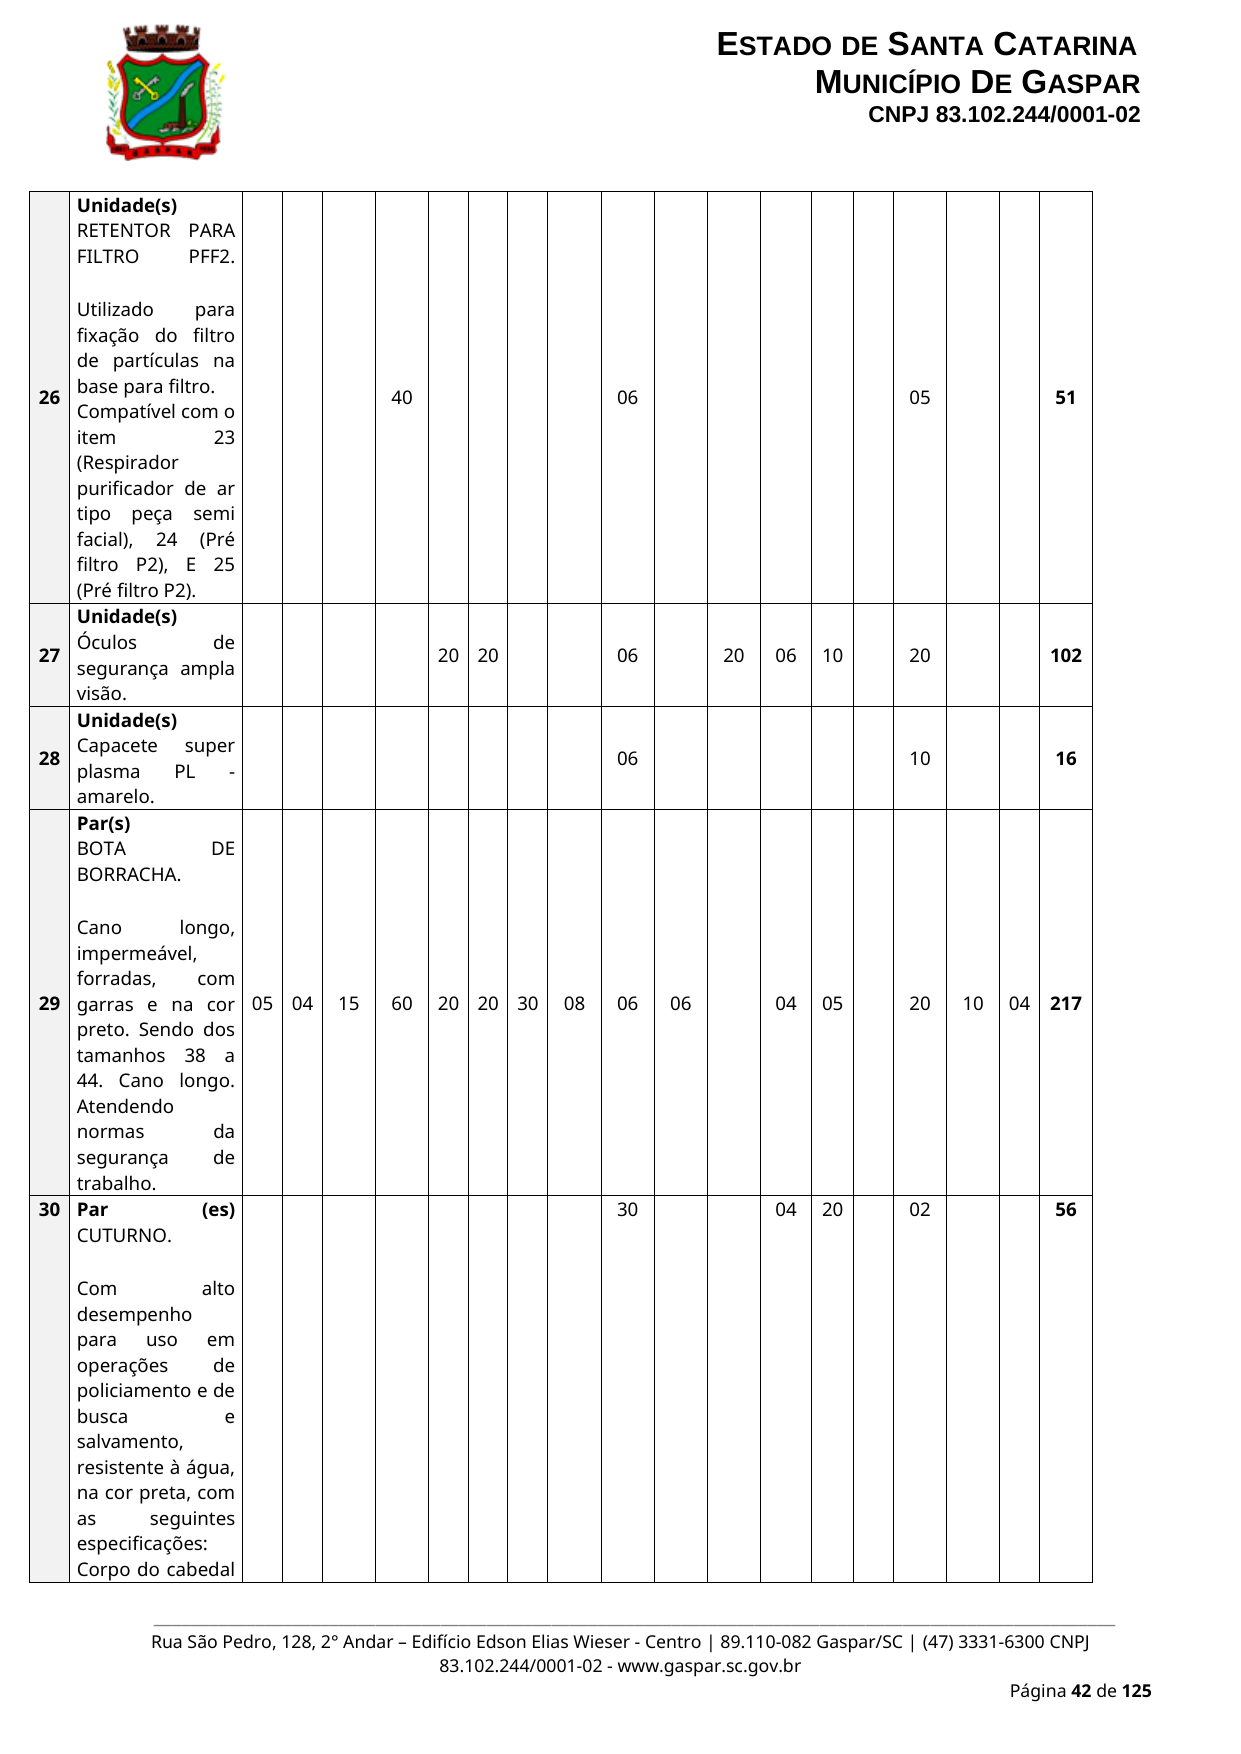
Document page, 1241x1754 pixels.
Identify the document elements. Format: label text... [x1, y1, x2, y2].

table_cell [708, 192, 760, 603]
table_cell 27 [30, 604, 69, 706]
table_cell [508, 1196, 547, 1582]
table_cell [854, 1196, 893, 1582]
table_cell [429, 707, 468, 809]
table_cell [508, 604, 547, 706]
table_cell [655, 604, 707, 706]
table_cell [429, 192, 468, 603]
table_cell [812, 707, 853, 809]
table_cell 05 [243, 810, 282, 1195]
table_cell 29 [30, 810, 69, 1195]
table_cell [1000, 604, 1039, 706]
table_cell 06 [602, 192, 654, 603]
table_cell [655, 707, 707, 809]
table_cell [854, 810, 893, 1195]
table_cell 06 [602, 810, 654, 1195]
table_cell [323, 604, 375, 706]
table_cell [283, 1196, 322, 1582]
table_cell 20 [469, 810, 507, 1195]
table_cell 217 [1040, 810, 1092, 1195]
table_cell 51 [1040, 192, 1092, 603]
table_cell 30 [30, 1196, 69, 1582]
table_cell 02 [894, 1196, 946, 1582]
table_cell 40 [376, 192, 428, 603]
table_cell 20 [812, 1196, 853, 1582]
table_cell 08 [548, 810, 601, 1195]
table_cell 30 [602, 1196, 654, 1582]
table_cell [947, 604, 999, 706]
table_cell [376, 1196, 428, 1582]
table_cell [708, 707, 760, 809]
table_cell [243, 192, 282, 603]
table_cell 05 [812, 810, 853, 1195]
table_cell 06 [761, 604, 811, 706]
table_cell 26 [30, 192, 69, 603]
table_cell 20 [429, 810, 468, 1195]
table_cell 04 [761, 1196, 811, 1582]
table_cell 20 [429, 604, 468, 706]
table_cell [323, 1196, 375, 1582]
picture [103, 23, 230, 163]
table_cell [469, 1196, 507, 1582]
table_cell [469, 192, 507, 603]
table_cell [812, 192, 853, 603]
table_cell 102 [1040, 604, 1092, 706]
table_cell 56 [1040, 1196, 1092, 1582]
table_cell [243, 604, 282, 706]
table_cell [947, 192, 999, 603]
table_cell 20 [894, 604, 946, 706]
table_cell [761, 192, 811, 603]
table_cell [283, 707, 322, 809]
table_cell 16 [1040, 707, 1092, 809]
table_cell 10 [894, 707, 946, 809]
table_cell [323, 707, 375, 809]
table_cell [243, 1196, 282, 1582]
table_cell [947, 707, 999, 809]
table_cell [283, 192, 322, 603]
table_cell [1000, 707, 1039, 809]
table_cell 06 [602, 707, 654, 809]
table_cell [376, 707, 428, 809]
table_cell [548, 707, 601, 809]
table_cell [1000, 1196, 1039, 1582]
table_cell Par(s) BOTA DE BORRACHA. Cano longo, impermeável, forradas, com garras e na cor preto. Sendo dos tamanhos 38 a 44. Cano longo. Atendendo normas da segurança de trabalho. [70, 810, 242, 1195]
table_cell [323, 192, 375, 603]
table_cell [1000, 192, 1039, 603]
table_cell 06 [655, 810, 707, 1195]
table_cell 05 [894, 192, 946, 603]
table_cell [655, 192, 707, 603]
table_cell [376, 604, 428, 706]
table_cell 60 [376, 810, 428, 1195]
table_cell 06 [602, 604, 654, 706]
table_cell Unidade(s) Óculos de segurança ampla visão. [70, 604, 242, 706]
table_cell 28 [30, 707, 69, 809]
table_cell [854, 192, 893, 603]
table_cell [508, 707, 547, 809]
table_cell [708, 1196, 760, 1582]
table_cell [429, 1196, 468, 1582]
table_cell [655, 1196, 707, 1582]
table_cell [761, 707, 811, 809]
table_cell 10 [812, 604, 853, 706]
table_cell 04 [761, 810, 811, 1195]
table_cell [947, 1196, 999, 1582]
table_cell [548, 1196, 601, 1582]
table_cell [283, 604, 322, 706]
table_cell Unidade(s) Capacete super plasma PL - amarelo. [70, 707, 242, 809]
table_cell [548, 604, 601, 706]
table_cell 20 [894, 810, 946, 1195]
table_cell [469, 707, 507, 809]
table_cell [548, 192, 601, 603]
table_cell [508, 192, 547, 603]
table_cell [243, 707, 282, 809]
table_cell 30 [508, 810, 547, 1195]
table_cell 04 [1000, 810, 1039, 1195]
table_cell 10 [947, 810, 999, 1195]
table_cell [708, 810, 760, 1195]
table_cell [854, 604, 893, 706]
table_cell 15 [323, 810, 375, 1195]
table_cell 04 [283, 810, 322, 1195]
table_cell 20 [708, 604, 760, 706]
table_cell 20 [469, 604, 507, 706]
table_cell Unidade(s) RETENTOR PARA FILTRO PFF2. Utilizado para fixação do filtro de partículas na base para filtro. Compatível com o item 23 (Respirador purificador de ar tipo peça semi facial), 24 (Pré filtro P2), E 25 (Pré filtro P2). [70, 192, 242, 603]
table_cell [854, 707, 893, 809]
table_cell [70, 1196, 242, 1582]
